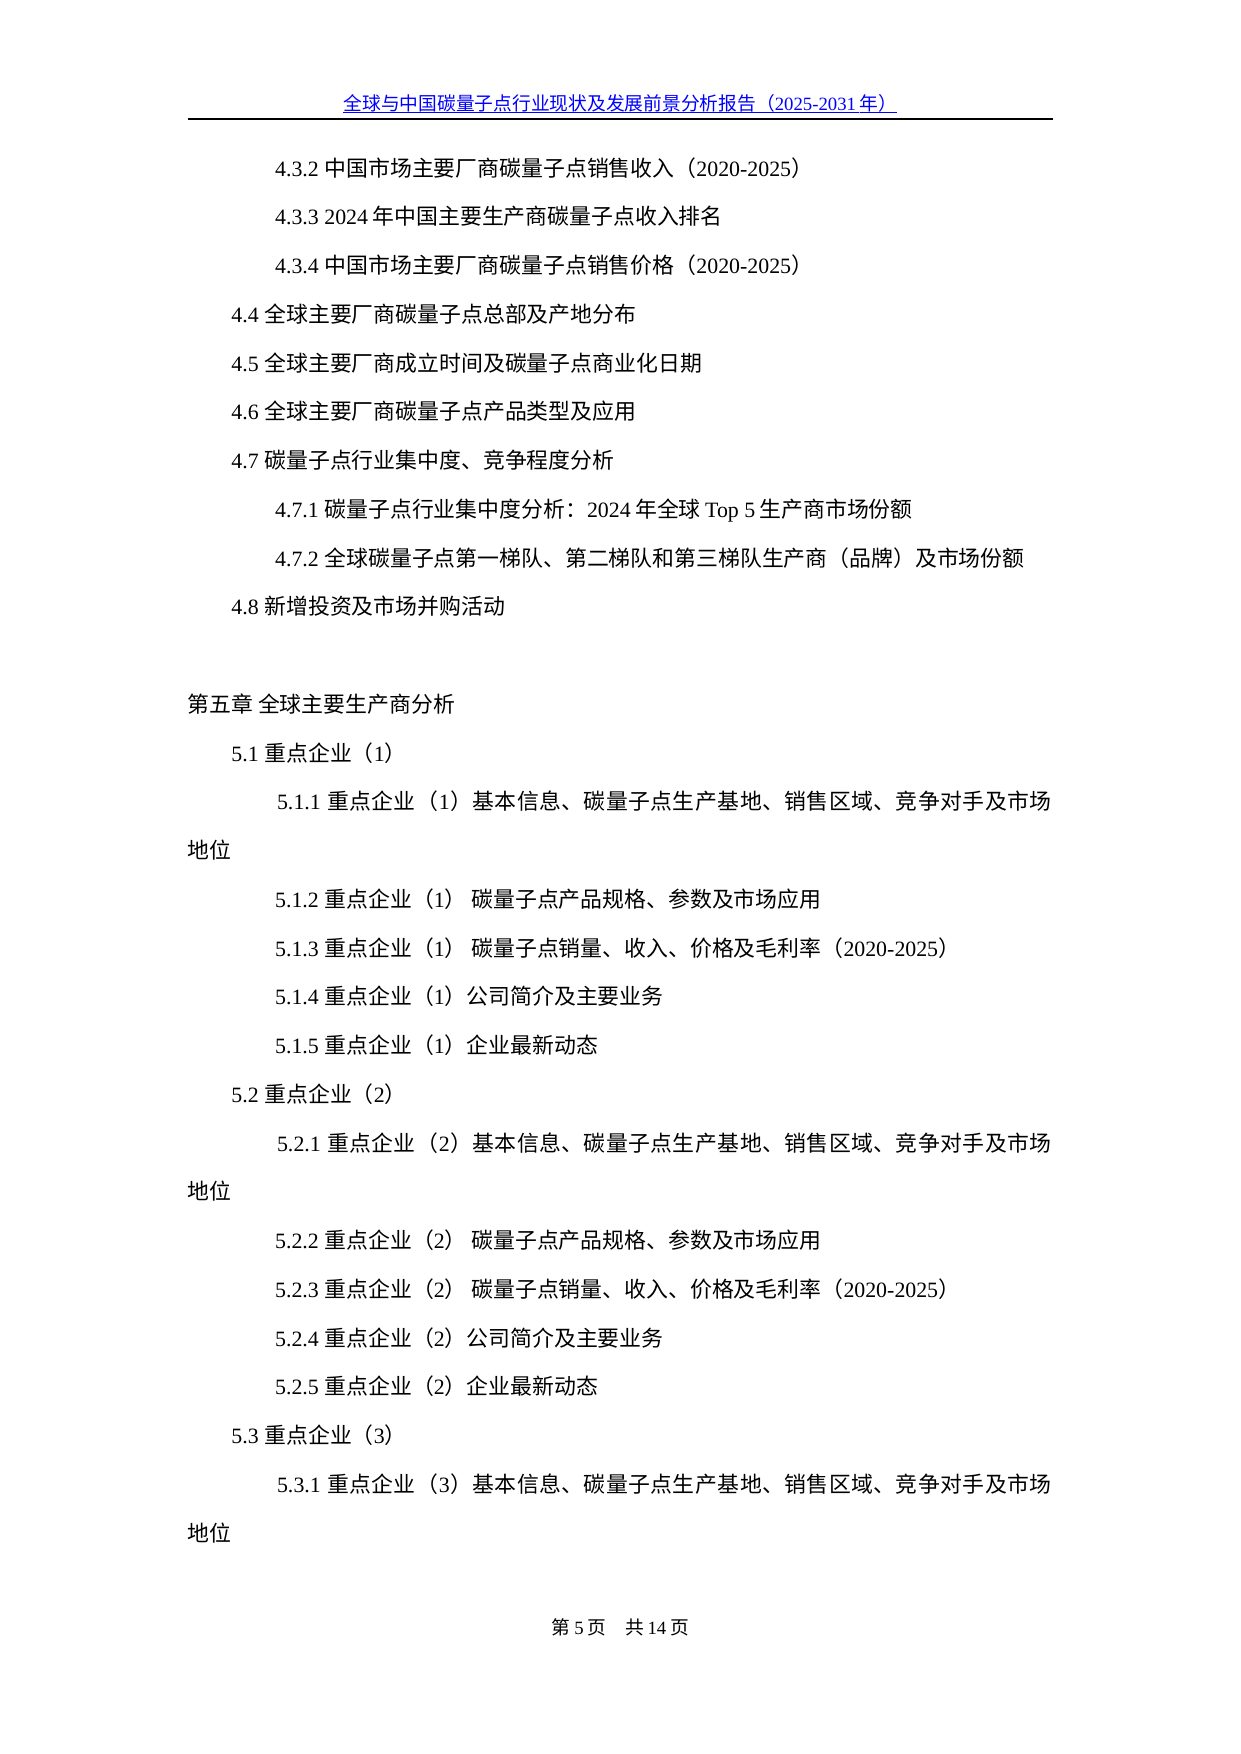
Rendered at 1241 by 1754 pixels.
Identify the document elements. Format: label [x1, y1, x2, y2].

text [187, 150, 1053, 1548]
